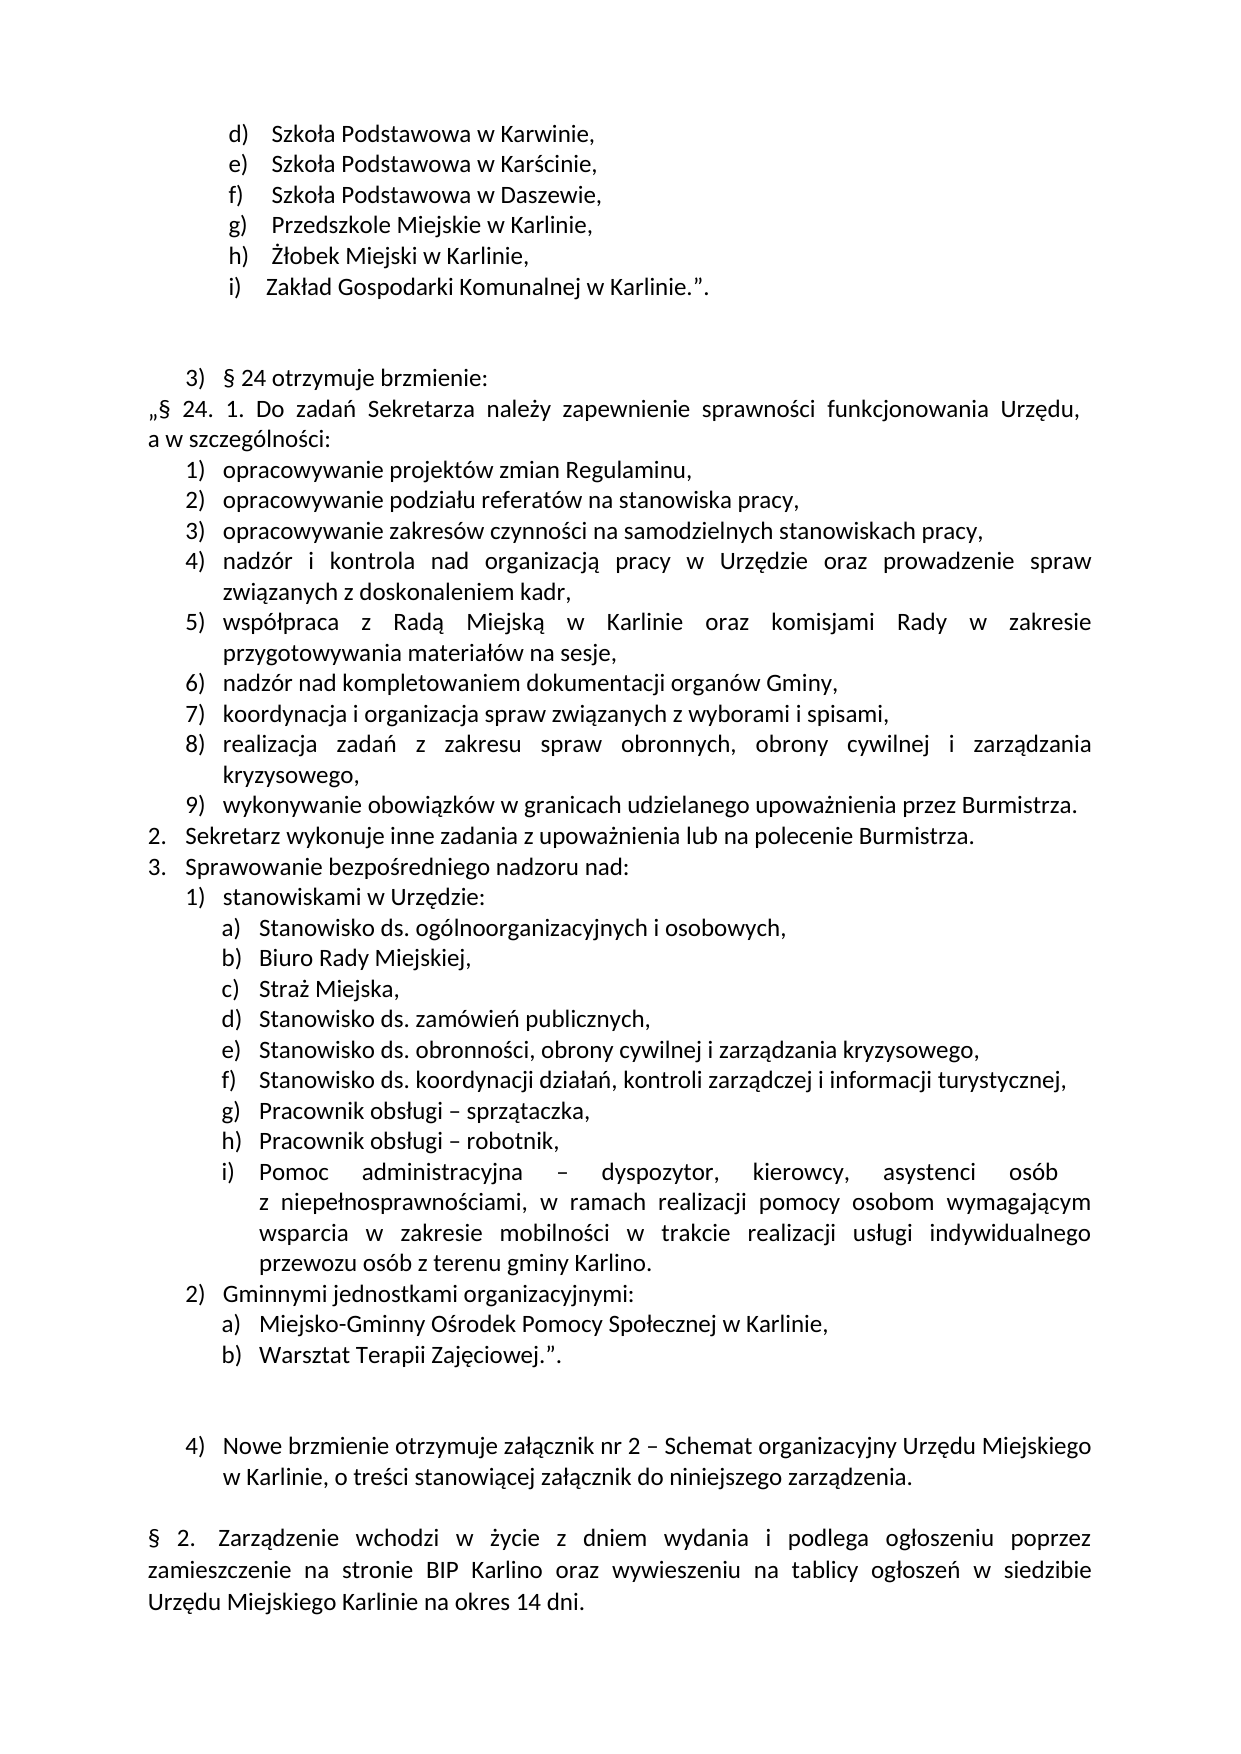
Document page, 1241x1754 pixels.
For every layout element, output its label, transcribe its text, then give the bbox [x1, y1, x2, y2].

list Stanowisko ds. zamówień publicznych, [221, 1003, 1093, 1034]
list Żłobek Miejski w Karlinie, [228, 240, 1093, 271]
list Przedszkole Miejskie w Karlinie, [228, 210, 1093, 240]
list Szkoła Podstawowa w Karścinie, [228, 149, 1093, 179]
list nadzór nad kompletowaniem dokumentacji organów Gminy, [185, 667, 1093, 698]
list § 24 otrzymuje brzmienie: [185, 362, 1093, 393]
list Szkoła Podstawowa w Karwinie, [228, 118, 1093, 149]
text „§ 24. 1. Do zadań Sekretarza należy zapewnienie sprawności funkcjonowania Urzędu, a w szczególności: [148, 393, 1093, 454]
list współpraca z Radą Miejską w Karlinie oraz komisjami Rady w zakresie przygotowywania materiałów na sesje, [185, 606, 1093, 667]
list nadzór i kontrola nad organizacją pracy w Urzędzie oraz prowadzenie spraw związanych z doskonaleniem kadr, [185, 545, 1093, 606]
list Warsztat Terapii Zajęciowej.”. [221, 1339, 1093, 1369]
list koordynacja i organizacja spraw związanych z wyborami i spisami, [185, 698, 1093, 728]
list Biuro Rady Miejskiej, [221, 942, 1093, 973]
list wykonywanie obowiązków w granicach udzielanego upoważnienia przez Burmistrza. [185, 789, 1093, 820]
list opracowywanie projektów zmian Regulaminu, [185, 454, 1093, 484]
list Pomoc administracyjna – dyspozytor, kierowcy, asystenci osób z niepełnosprawnościami, w ramach realizacji pomocy osobom wymagającym wsparcia w zakresie mobilności w trakcie realizacji usługi indywidualnego przewozu osób z terenu gminy Karlino. [221, 1156, 1093, 1278]
list opracowywanie podziału referatów na stanowiska pracy, [185, 484, 1093, 515]
list Stanowisko ds. ogólnoorganizacyjnych i osobowych, [221, 912, 1093, 942]
list Zakład Gospodarki Komunalnej w Karlinie.”. [228, 271, 1093, 301]
list Stanowisko ds. koordynacji działań, kontroli zarządczej i informacji turystycznej, [221, 1064, 1093, 1095]
list Sekretarz wykonuje inne zadania z upoważnienia lub na polecenie Burmistrza. [148, 820, 1093, 851]
list Szkoła Podstawowa w Daszewie, [228, 179, 1093, 210]
list Miejsko-Gminny Ośrodek Pomocy Społecznej w Karlinie, [221, 1308, 1093, 1339]
list Pracownik obsługi – sprzątaczka, [221, 1095, 1093, 1125]
list Stanowisko ds. obronności, obrony cywilnej i zarządzania kryzysowego, [221, 1034, 1093, 1064]
list Pracownik obsługi – robotnik, [221, 1125, 1093, 1156]
list opracowywanie zakresów czynności na samodzielnych stanowiskach pracy, [185, 515, 1093, 545]
text § 2. Zarządzenie wchodzi w życie z dniem wydania i podlega ogłoszeniu poprzez zamieszczenie na stronie BIP Karlino oraz wywieszeniu na tablicy ogłoszeń w siedzibie Urzędu Miejskiego Karlinie na okres 14 dni. [148, 1522, 1093, 1617]
list Straż Miejska, [221, 973, 1093, 1003]
list realizacja zadań z zakresu spraw obronnych, obrony cywilnej i zarządzania kryzysowego, [185, 728, 1093, 789]
list stanowiskami w Urzędzie: [185, 881, 1093, 912]
list Sprawowanie bezpośredniego nadzoru nad: [148, 851, 1093, 881]
list Gminnymi jednostkami organizacyjnymi: [185, 1278, 1093, 1308]
list Nowe brzmienie otrzymuje załącznik nr 2 – Schemat organizacyjny Urzędu Miejskiego w Karlinie, o treści stanowiącej załącznik do niniejszego zarządzenia. [185, 1431, 1093, 1492]
